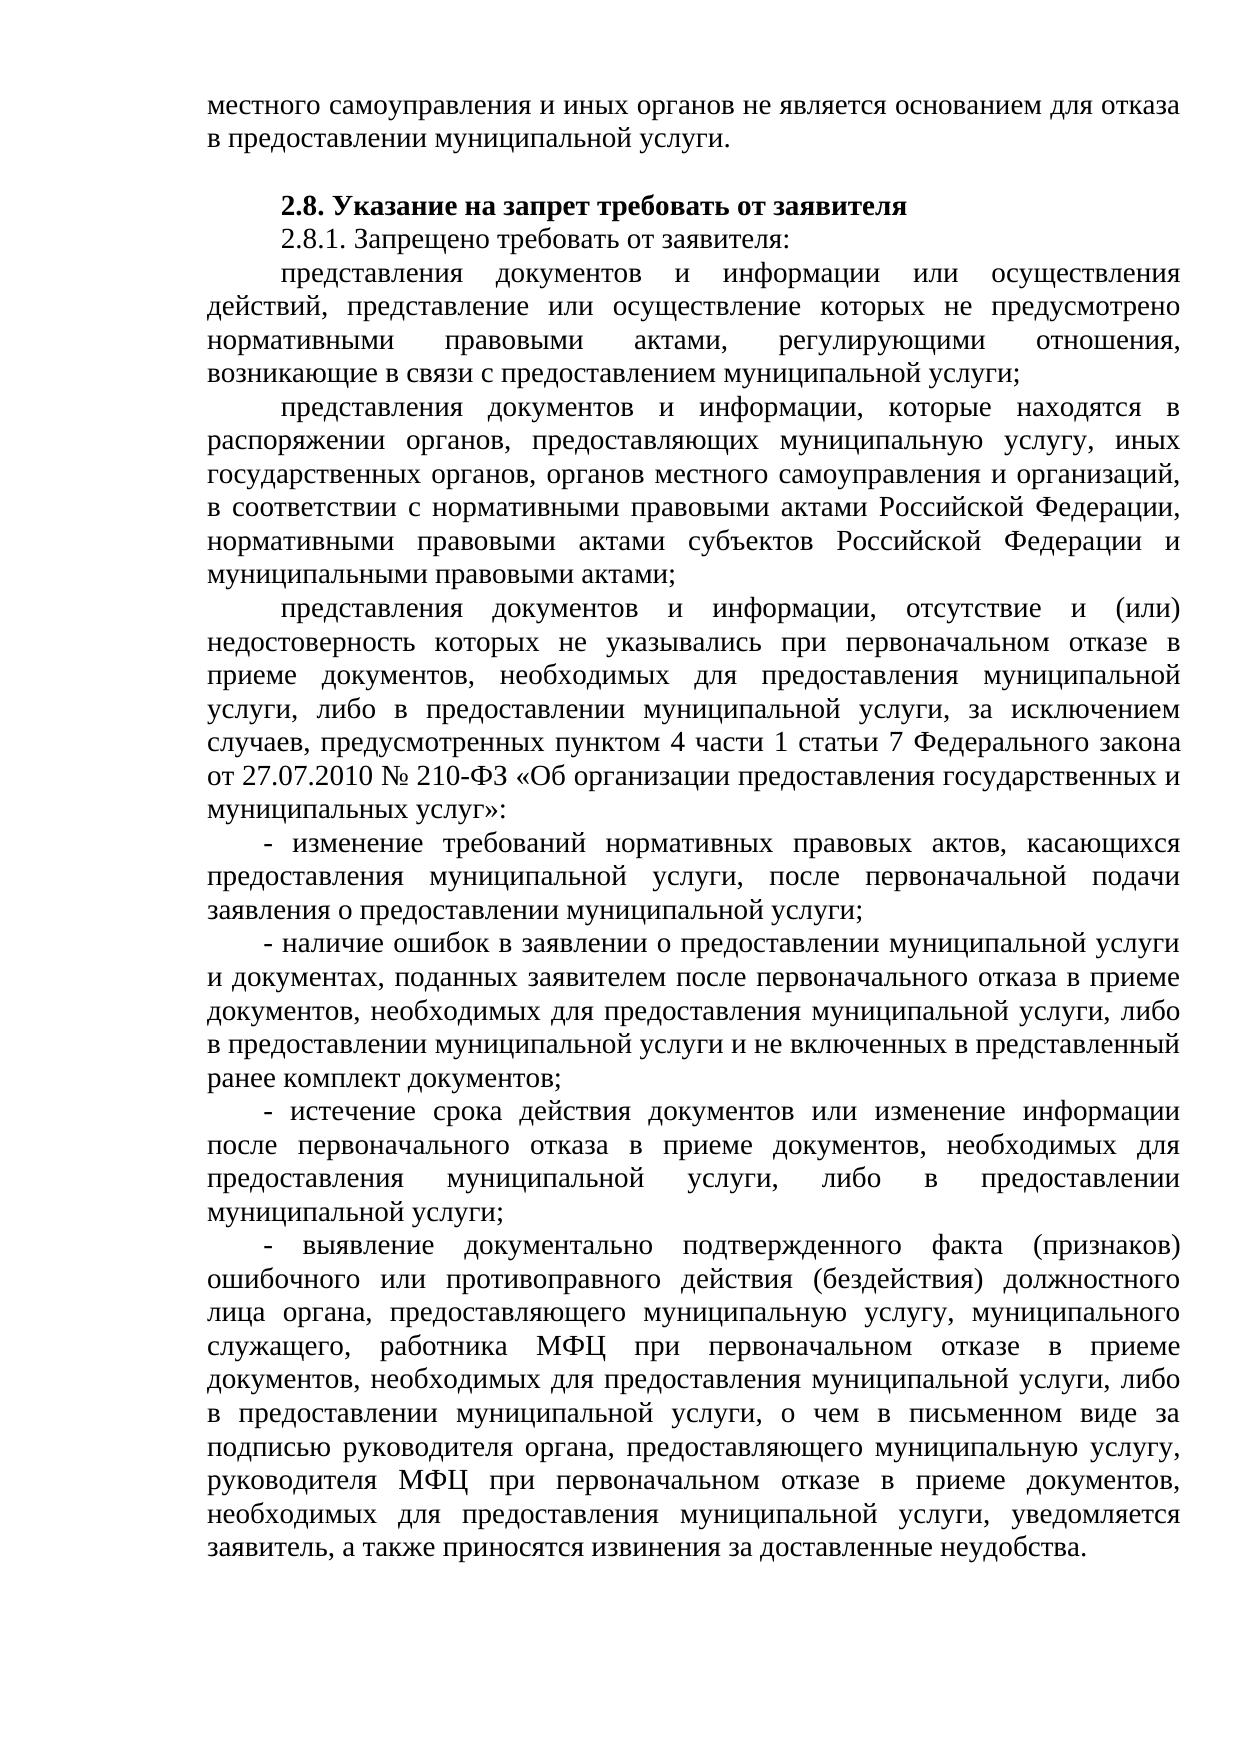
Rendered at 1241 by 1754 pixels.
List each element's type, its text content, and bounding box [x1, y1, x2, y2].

text представления документов и информации, которые находятся в распоряжении органов, предоставляющих муниципальную услугу, иных государственных органов, органов местного самоуправления и организаций, в соответствии с нормативными правовыми актами Российской Федерации, нормативными правовыми актами субъектов Российской Федерации и муниципальными правовыми актами; [207, 389, 1181, 590]
text - выявление документально подтвержденного факта (признаков) ошибочного или противоправного действия (бездействия) должностного лица органа, предоставляющего муниципальную услугу, муниципального служащего, работника МФЦ при первоначальном отказе в приеме документов, необходимых для предоставления муниципальной услуги, либо в предоставлении муниципальной услуги, о чем в письменном виде за подписью руководителя органа, предоставляющего муниципальную услугу, руководителя МФЦ при первоначальном отказе в приеме документов, необходимых для предоставления муниципальной услуги, уведомляется заявитель, а также приносятся извинения за доставленные неудобства. [207, 1227, 1181, 1563]
text представления документов и информации или осуществления действий, представление или осуществление которых не предусмотрено нормативными правовыми актами, регулирующими отношения, возникающие в связи с предоставлением муниципальной услуги; [207, 255, 1181, 389]
text 2.8. Указание на запрет требовать от заявителя [207, 188, 1181, 221]
text 2.8.1. Запрещено требовать от заявителя: [207, 221, 1181, 255]
text - истечение срока действия документов или изменение информации после первоначального отказа в приеме документов, необходимых для предоставления муниципальной услуги, либо в предоставлении муниципальной услуги; [207, 1093, 1181, 1227]
text - наличие ошибок в заявлении о предоставлении муниципальной услуги и документах, поданных заявителем после первоначального отказа в приеме документов, необходимых для предоставления муниципальной услуги, либо в предоставлении муниципальной услуги и не включенных в представленный ранее комплект документов; [207, 926, 1181, 1093]
text - изменение требований нормативных правовых актов, касающихся предоставления муниципальной услуги, после первоначальной подачи заявления о предоставлении муниципальной услуги; [207, 825, 1181, 926]
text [207, 87, 1181, 154]
text представления документов и информации, отсутствие и (или) недостоверность которых не указывались при первоначальном отказе в приеме документов, необходимых для предоставления муниципальной услуги, либо в предоставлении муниципальной услуги, за исключением случаев, предусмотренных пунктом 4 части 1 статьи 7 Федерального закона от 27.07.2010 № 210-ФЗ «Об организации предоставления государственных и муниципальных услуг»: [207, 590, 1181, 825]
